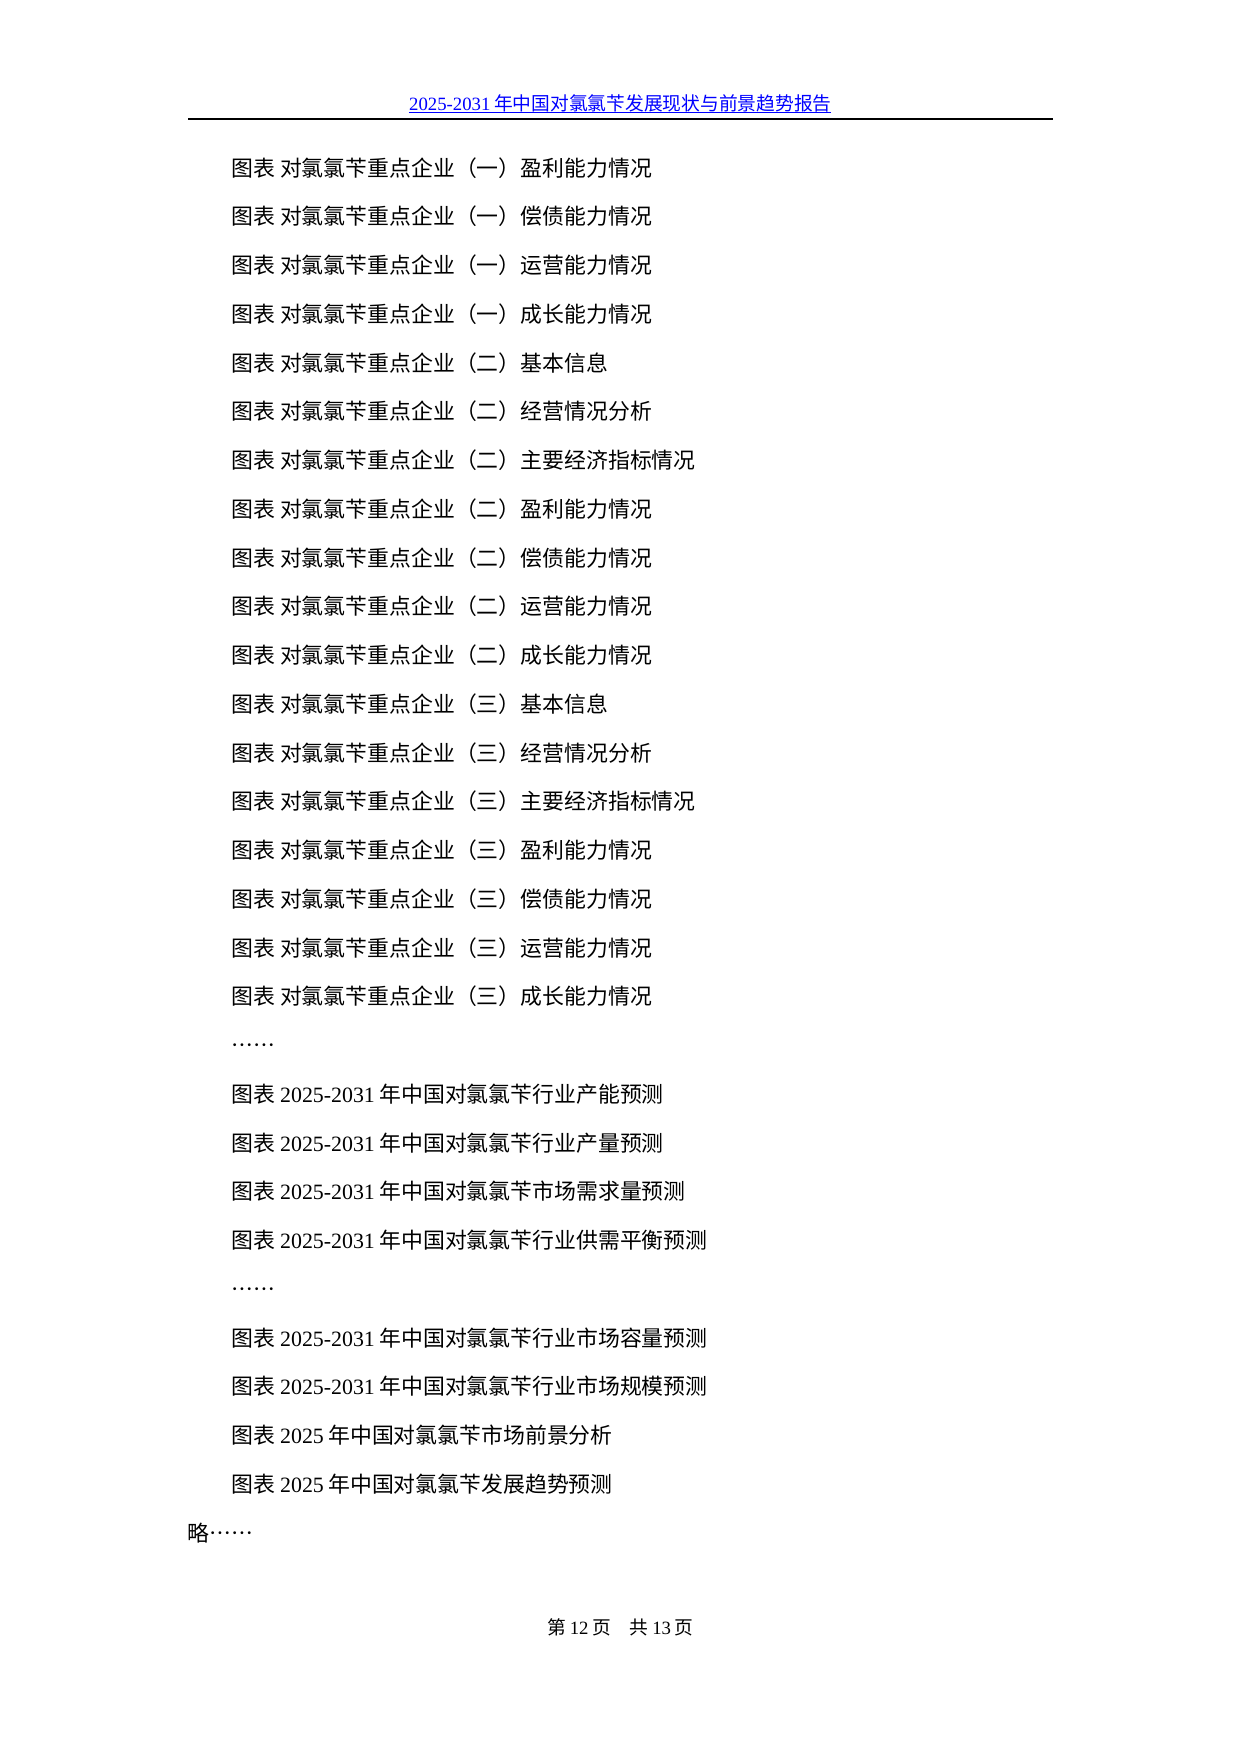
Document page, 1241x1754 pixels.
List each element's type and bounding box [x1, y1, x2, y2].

text [187, 150, 1053, 1548]
